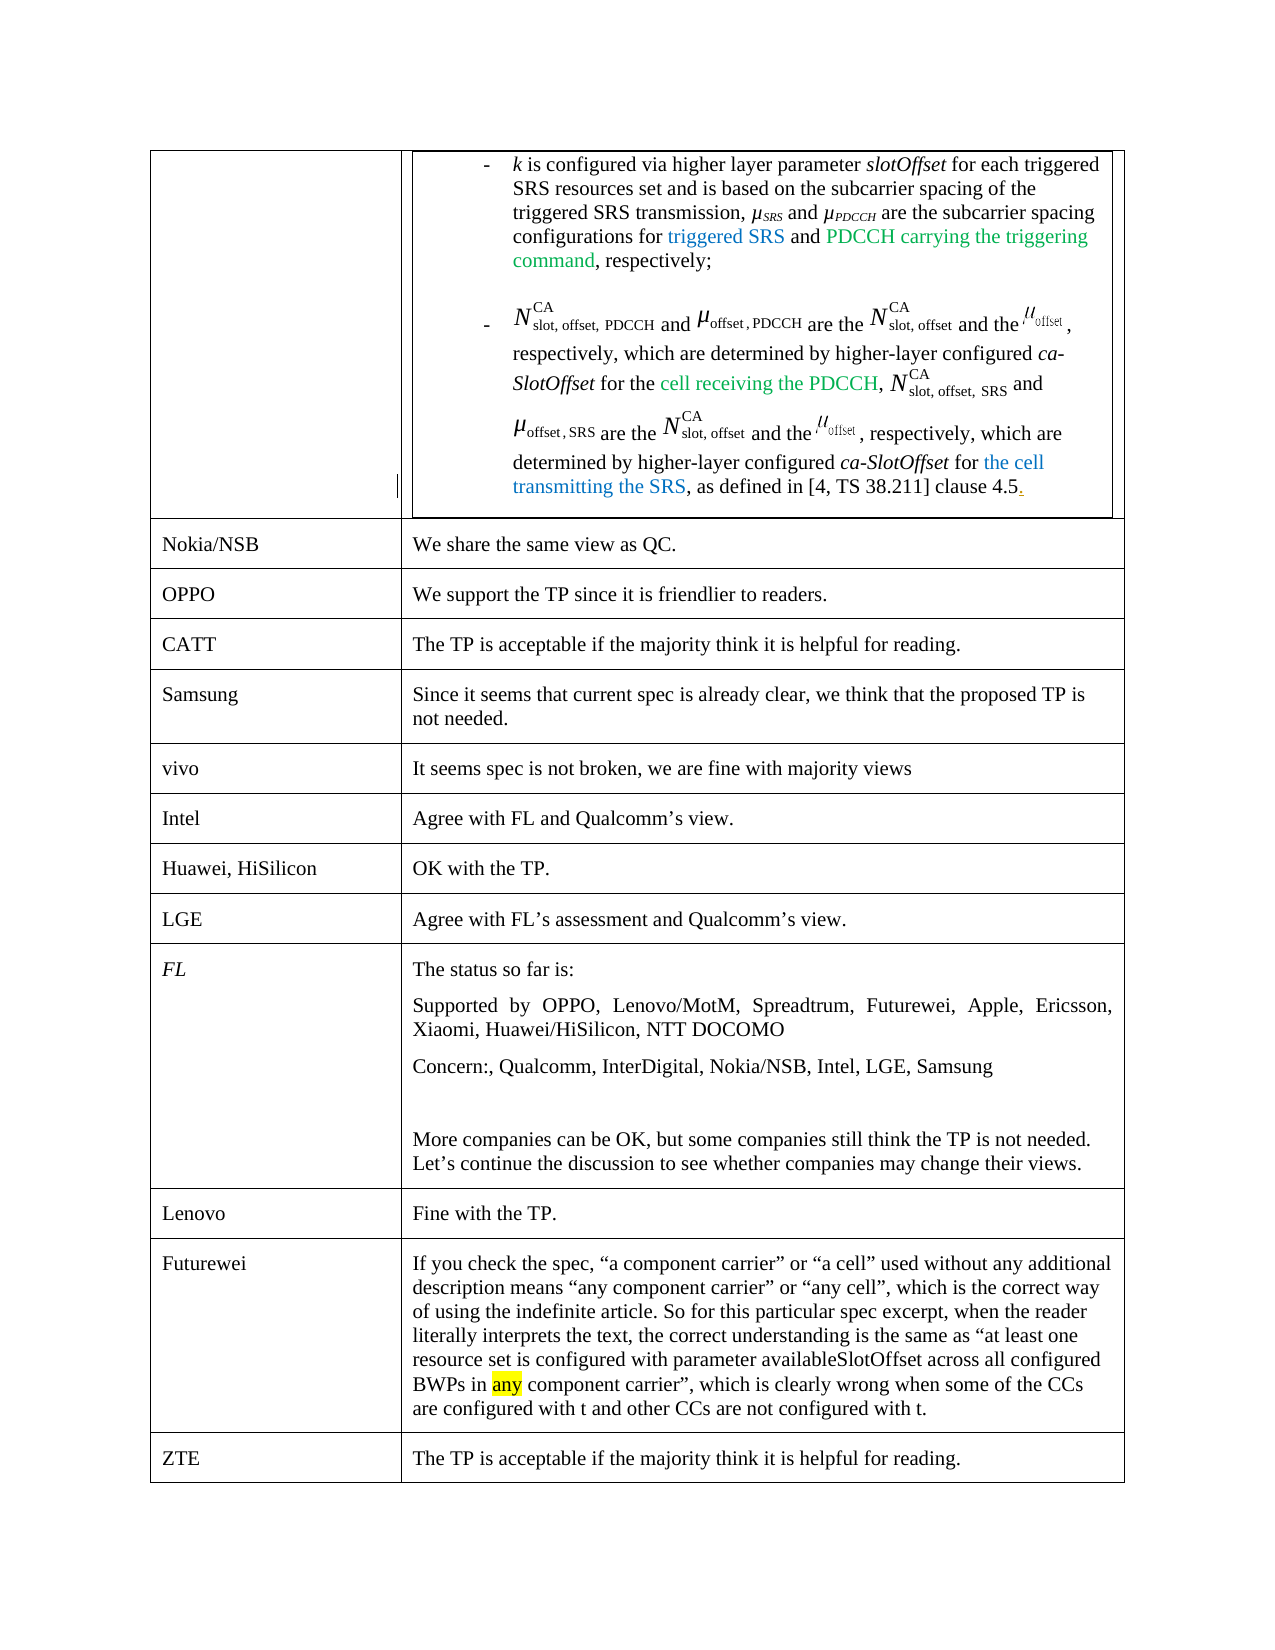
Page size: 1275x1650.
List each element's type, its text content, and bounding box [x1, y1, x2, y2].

table_cell It seems spec is not broken, we are fine with majority views [402, 744, 1124, 793]
table_cell Qualcomm [151, 151, 401, 518]
table_cell ZTE [151, 1433, 401, 1482]
table_cell Futurewei [151, 1239, 401, 1432]
table_cell The status so far is: Supported by OPPO, Lenovo/MotM, Spreadtrum, Futurewei, Apple, Ericsson, Xiaomi, Huawei/HiSilicon, NTT DOCOMO Concern:, Qualcomm, InterDigital, Nokia/NSB, Intel, LGE, Samsung More companies can be OK, but some companies still think the TP is not needed. Let’s continue the discussion to see whether companies may change their views. [402, 944, 1124, 1187]
table_cell Fine with the TP. [402, 1189, 1124, 1238]
table_cell CATT [151, 619, 401, 668]
table_cell If you check the spec, “a component carrier” or “a cell” used without any additional description means “any component carrier” or “any cell”, which is the correct way of using the indefinite article. So for this particular spec excerpt, when the reader literally interprets the text, the correct understanding is the same as “at least one resource set is configured with parameter availableSlotOffset across all configured BWPs in any component carrier”, which is clearly wrong when some of the CCs are configured with t and other CCs are not configured with t. [402, 1239, 1124, 1432]
table_cell OK with the TP. [402, 844, 1124, 893]
table_cell Since it seems that current spec is already clear, we think that the proposed TP is not needed. [402, 670, 1124, 743]
table_cell The TP is acceptable if the majority think it is helpful for reading. [402, 1433, 1124, 1482]
table_cell vivo [151, 744, 401, 793]
table_cell FL [151, 944, 401, 1187]
table_cell Lenovo [151, 1189, 401, 1238]
table_cell Agree with FL’s assessment and Qualcomm’s view. [402, 894, 1124, 943]
table_cell We support the TP since it is friendlier to readers. [402, 569, 1124, 618]
table_cell Samsung [151, 670, 401, 743]
table_cell Nokia/NSB [151, 519, 401, 568]
table_cell Huawei, HiSilicon [151, 844, 401, 893]
table_cell OPPO [151, 569, 401, 618]
table_cell LGE [151, 894, 401, 943]
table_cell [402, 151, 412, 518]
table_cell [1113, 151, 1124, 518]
table_cell The TP is acceptable if the majority think it is helpful for reading. [402, 619, 1124, 668]
table_cell We share the same view as QC. [402, 519, 1124, 568]
table_cell Intel [151, 794, 401, 843]
table_cell Agree with FL and Qualcomm’s view. [402, 794, 1124, 843]
